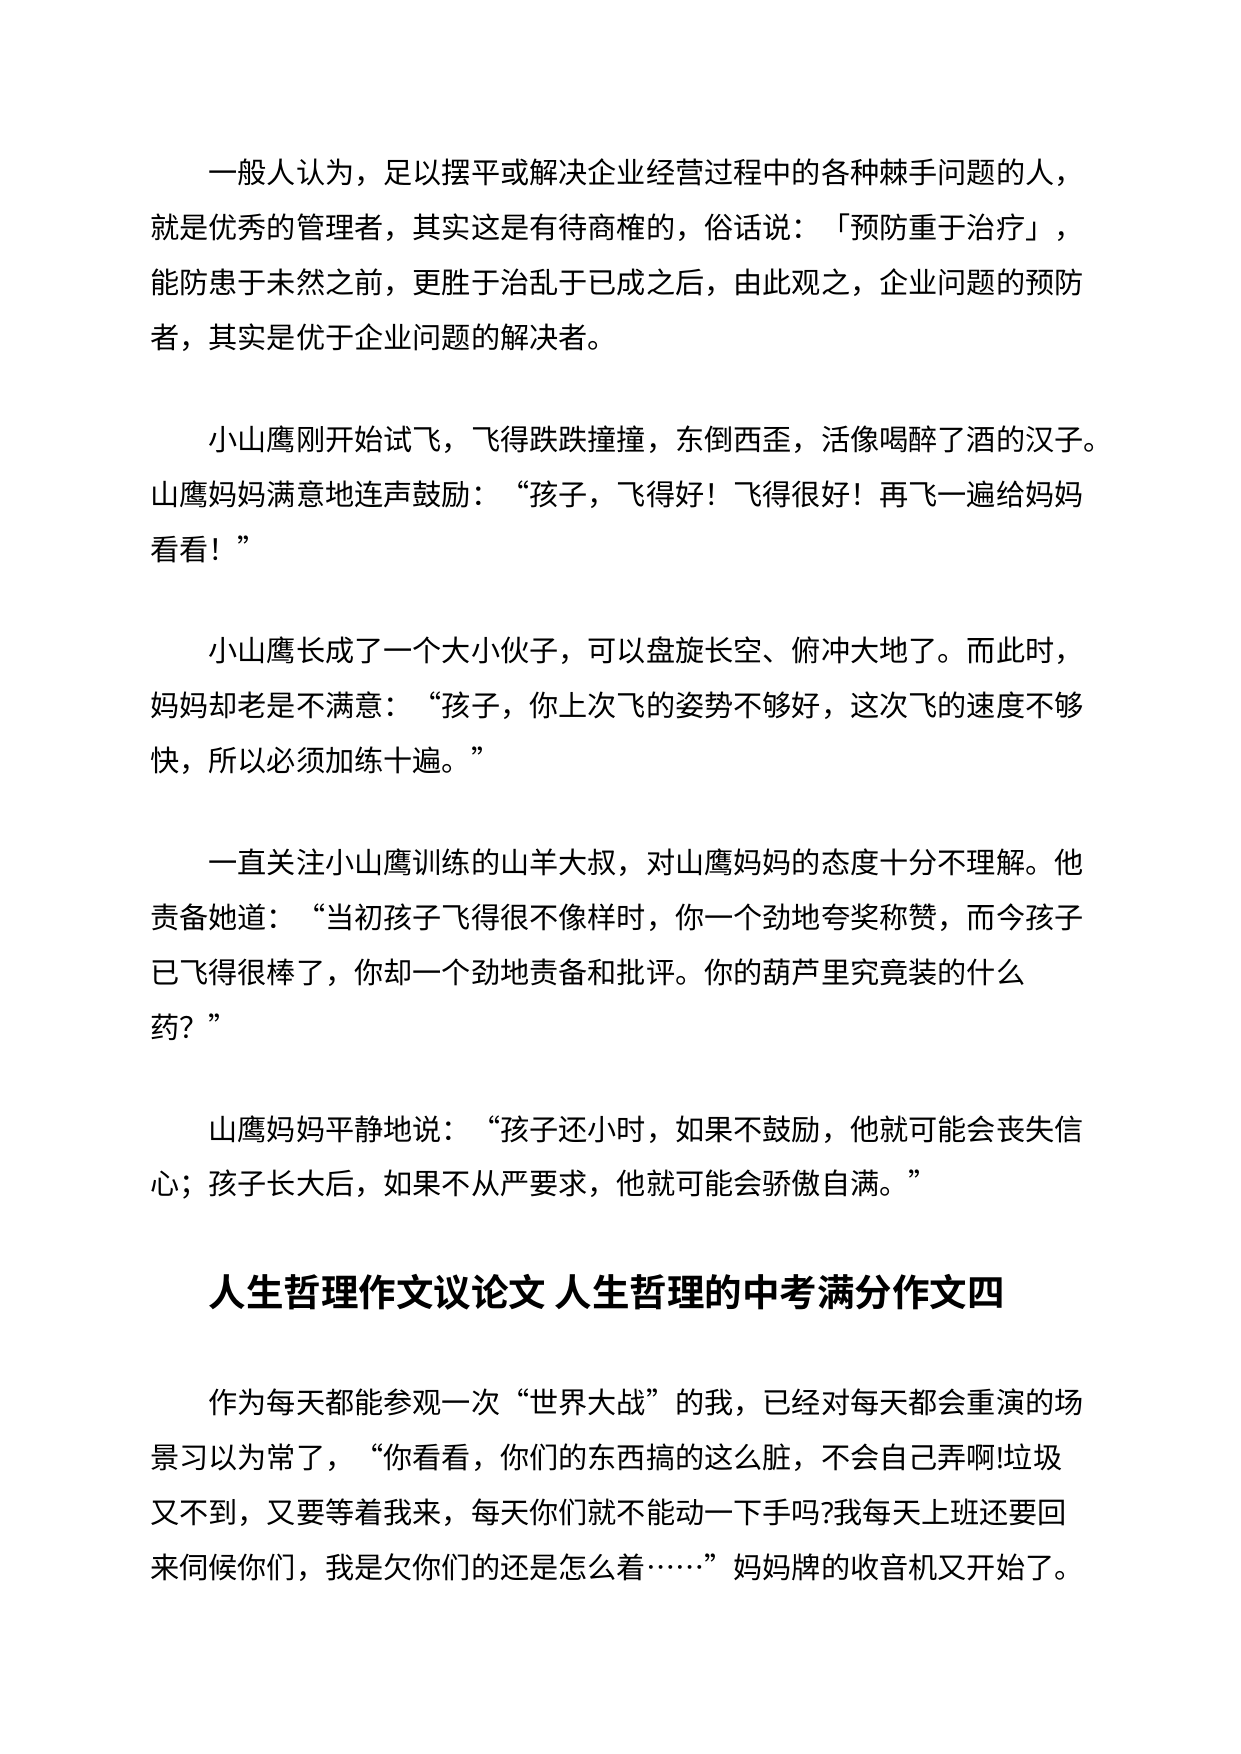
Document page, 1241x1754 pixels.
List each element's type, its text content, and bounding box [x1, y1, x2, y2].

text 小山鹰长成了一个大小伙子，可以盘旋长空、俯冲大地了。而此时，妈妈却老是不满意：“孩子，你上次飞的姿势不够好，这次飞的速度不够快，所以必须加练十遍。” [150, 628, 1090, 780]
text 一般人认为，足以摆平或解决企业经营过程中的各种棘手问题的人，就是优秀的管理者，其实这是有待商榷的，俗话说：「预防重于治疗」，能防患于未然之前，更胜于治乱于已成之后，由此观之，企业问题的预防者，其实是优于企业问题的解决者。 [150, 150, 1090, 357]
text 小山鹰刚开始试飞，飞得跌跌撞撞，东倒西歪，活像喝醉了酒的汉子。山鹰妈妈满意地连声鼓励：“孩子，飞得好！飞得很好！再飞一遍给妈妈看看！” [150, 416, 1090, 568]
text 山鹰妈妈平静地说：“孩子还小时，如果不鼓励，他就可能会丧失信心；孩子长大后，如果不从严要求，他就可能会骄傲自满。” [150, 1106, 1090, 1203]
text 一直关注小山鹰训练的山羊大叔，对山鹰妈妈的态度十分不理解。他责备她道：“当初孩子飞得很不像样时，你一个劲地夸奖称赞，而今孩子已飞得很棒了，你却一个劲地责备和批评。你的葫芦里究竟装的什么药？” [150, 839, 1090, 1047]
text 作为每天都能参观一次“世界大战”的我，已经对每天都会重演的场景习以为常了，“你看看，你们的东西搞的这么脏，不会自己弄啊!垃圾又不到，又要等着我来，每天你们就不能动一下手吗?我每天上班还要回来伺候你们，我是欠你们的还是怎么着……”妈妈牌的收音机又开始了。 [150, 1380, 1090, 1587]
text 人生哲理作文议论文 人生哲理的中考满分作文四 [150, 1263, 1090, 1317]
